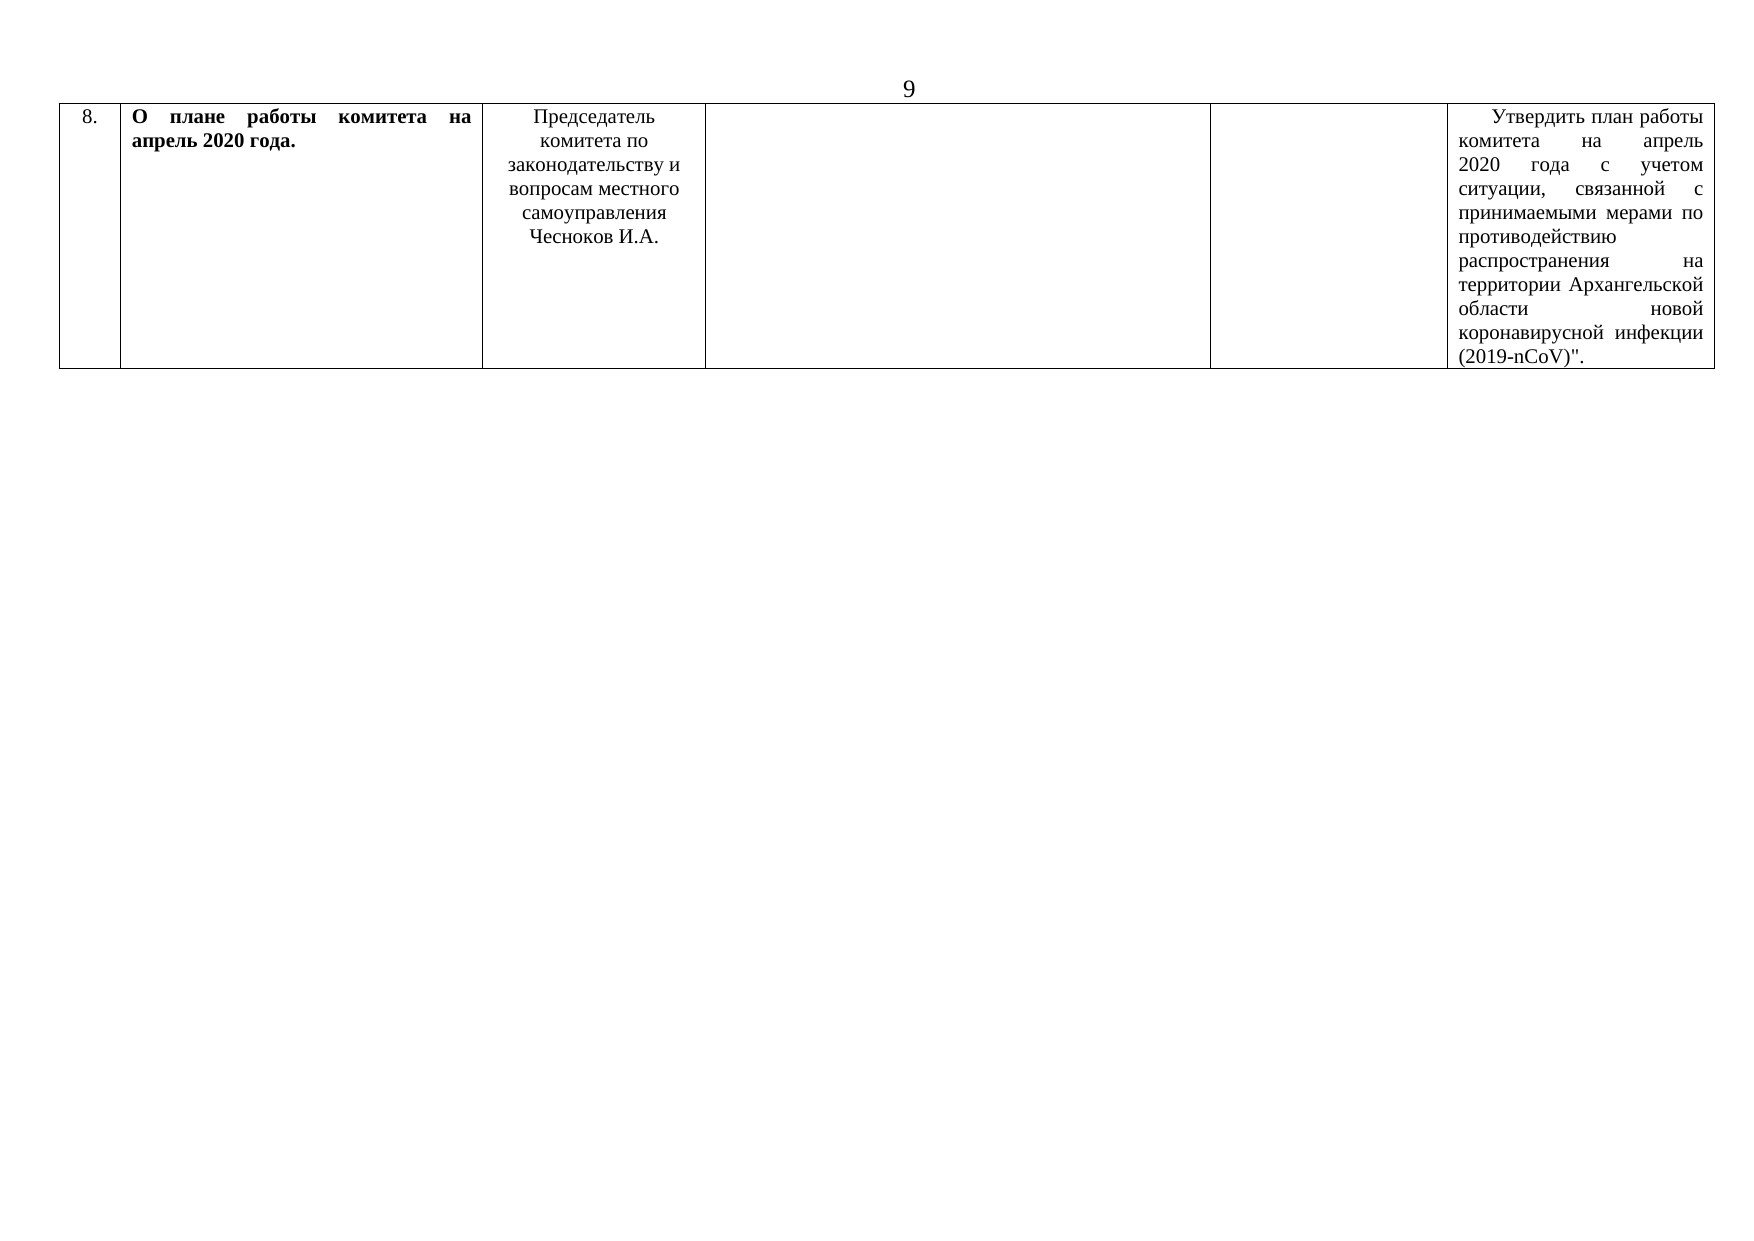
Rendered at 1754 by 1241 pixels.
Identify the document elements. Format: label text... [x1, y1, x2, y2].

table_cell 8. [60, 104, 120, 368]
table_cell О плане работы комитета на апрель 2020 года. [121, 104, 482, 368]
table_cell [1211, 104, 1447, 368]
table_cell [706, 104, 1210, 368]
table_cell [483, 104, 705, 368]
table_cell Утвердить план работы комитета на апрель 2020 года с учетом ситуации, связанной с принимаемыми мерами по противодействию распространения на территории Архангельской области новой коронавирусной инфекции (2019-nCoV)". [1448, 104, 1714, 368]
